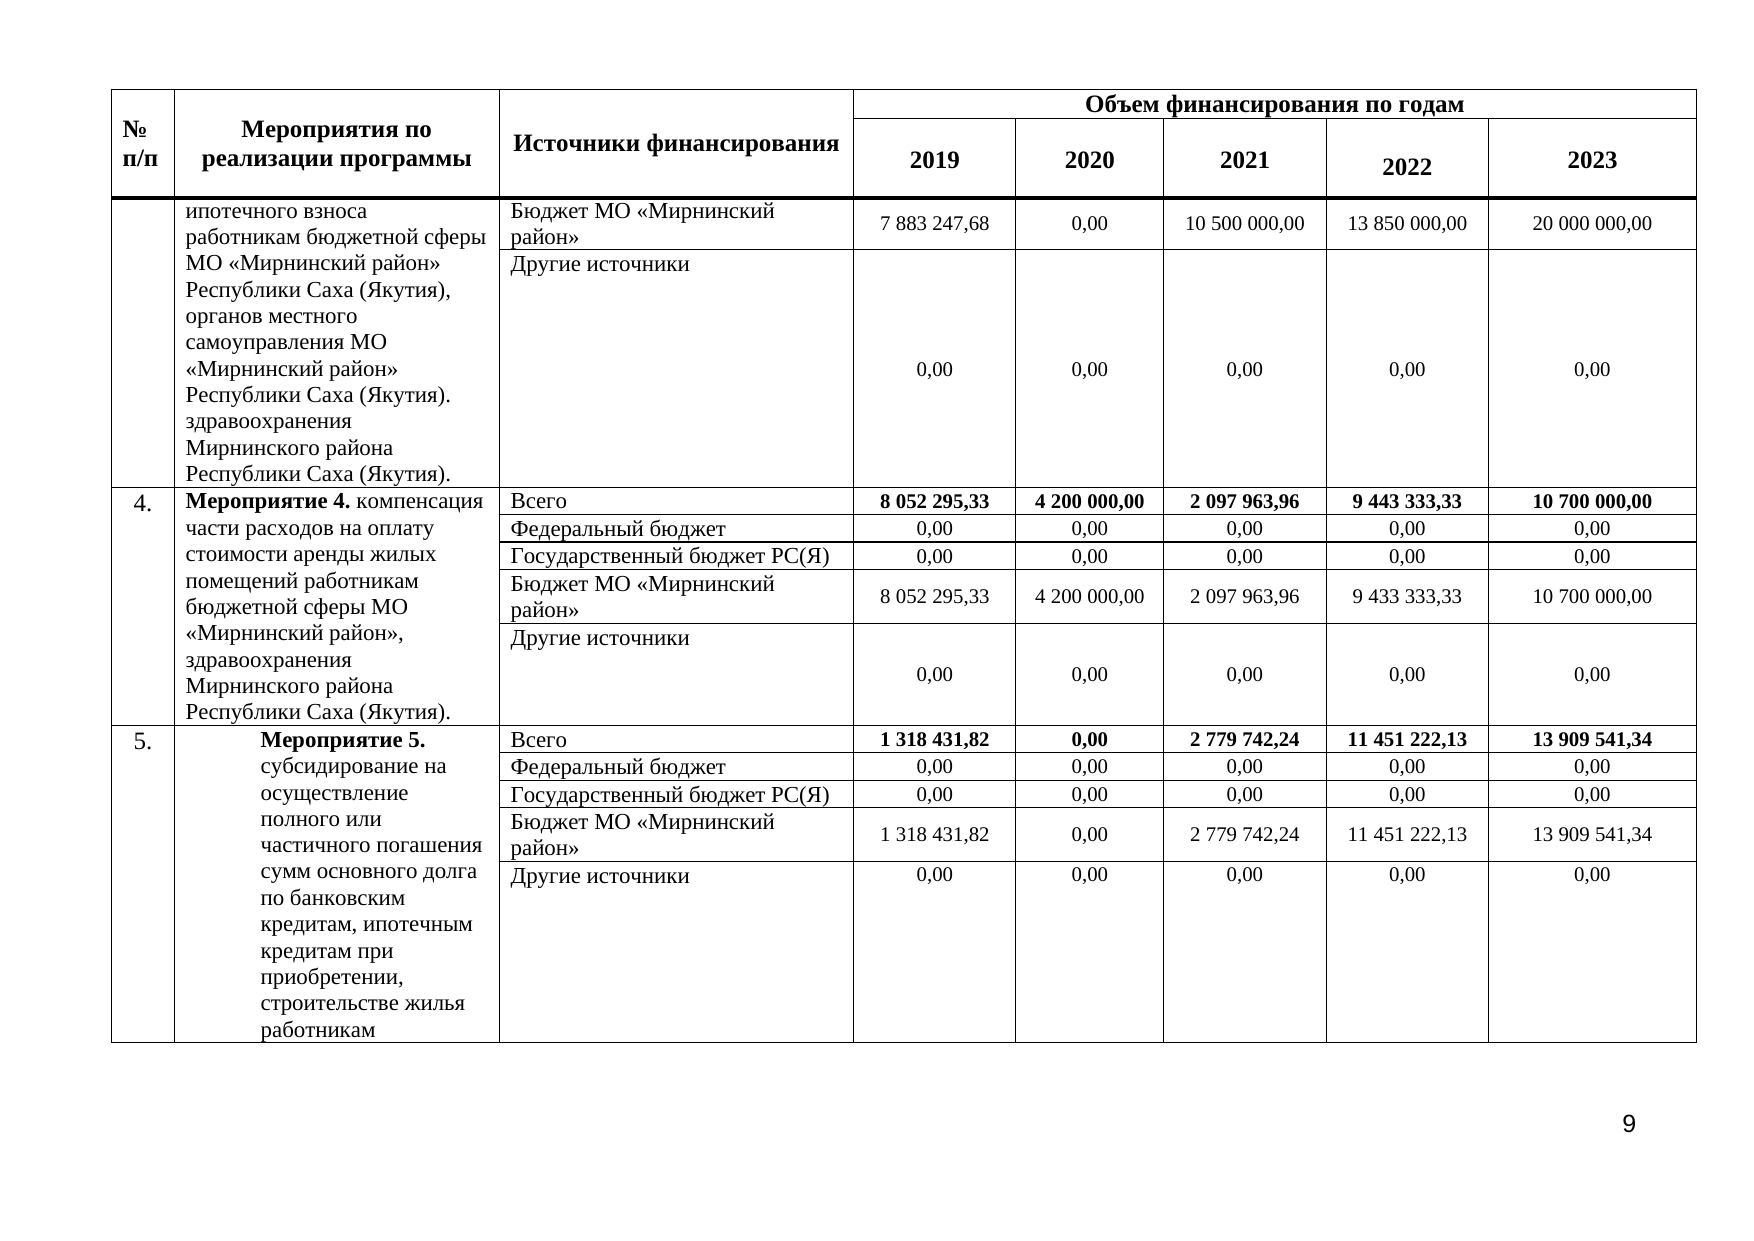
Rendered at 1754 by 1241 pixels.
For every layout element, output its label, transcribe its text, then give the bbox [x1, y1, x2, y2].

table_cell Другие источники [500, 862, 853, 1042]
table_cell 2021 [1164, 119, 1326, 196]
table_cell 0,00 [1016, 781, 1163, 807]
table_cell Бюджет МО «Мирнинский район» [500, 808, 853, 861]
table_cell 0,00 [1016, 543, 1163, 569]
table_cell 13 850 000,00 [1327, 200, 1488, 249]
table_cell 0,00 [1016, 753, 1163, 779]
table_header Мероприятия по реализации программы [175, 90, 499, 196]
table_cell 0,00 [854, 515, 1015, 541]
table_cell 0,00 [1489, 624, 1696, 725]
table_cell 9 433 333,33 [1327, 570, 1488, 622]
table_cell 0,00 [1327, 543, 1488, 569]
table_cell 2020 [1016, 119, 1163, 196]
table_cell 0,00 [1327, 753, 1488, 779]
table_cell 1 318 431,82 [854, 808, 1015, 861]
table_header Источники финансирования [500, 90, 853, 196]
table_cell Бюджет МО «Мирнинский район» [500, 570, 853, 622]
table_cell 10 700 000,00 [1489, 570, 1696, 622]
table_cell 0,00 [1327, 515, 1488, 541]
table_cell Всего [500, 488, 853, 514]
table_cell 0,00 [1016, 808, 1163, 861]
table_cell 10 700 000,00 [1489, 488, 1696, 514]
table_cell 4 200 000,00 [1016, 488, 1163, 514]
table_cell 0,00 [1164, 753, 1326, 779]
table_cell 0,00 [1164, 515, 1326, 541]
table_cell 13 909 541,34 [1489, 726, 1696, 752]
table_cell 0,00 [1489, 543, 1696, 569]
table_cell 4 200 000,00 [1016, 570, 1163, 622]
table_cell 7 883 247,68 [854, 200, 1015, 249]
table_cell 0,00 [1164, 781, 1326, 807]
table_cell 8 052 295,33 [854, 570, 1015, 622]
table_cell Бюджет МО «Мирнинский район» [500, 200, 853, 249]
table_cell 0,00 [1016, 200, 1163, 249]
table_cell 2 097 963,96 [1164, 488, 1326, 514]
table_cell 2022 [1327, 119, 1488, 196]
table_cell 1 318 431,82 [854, 726, 1015, 752]
table_cell Всего [500, 726, 853, 752]
table_cell 0,00 [1016, 250, 1163, 487]
table_cell 2 097 963,96 [1164, 570, 1326, 622]
table_cell 5. [112, 726, 174, 1042]
table_cell Государственный бюджет РС(Я) [500, 781, 853, 807]
table_cell 0,00 [1327, 250, 1488, 487]
table_cell 2019 [854, 119, 1015, 196]
table_cell 8 052 295,33 [854, 488, 1015, 514]
table_cell 0,00 [1016, 862, 1163, 1042]
table_cell 0,00 [854, 250, 1015, 487]
table_cell 0,00 [854, 862, 1015, 1042]
table_cell 0,00 [1489, 862, 1696, 1042]
table_cell 0,00 [1489, 753, 1696, 779]
table_cell 4. [112, 488, 174, 725]
table_cell 0,00 [1489, 781, 1696, 807]
table_cell Мероприятие 5. субсидирование на осуществление полного или частичного погашения сумм основного долга по банковским кредитам, ипотечным кредитам при приобретении, строительстве жилья работникам бюджетной сферы МО «Мирнинский район» Республики Саха (Якутия). [175, 726, 499, 1042]
table_cell 0,00 [1164, 862, 1326, 1042]
table_cell Федеральный бюджет [500, 753, 853, 779]
table_header № п/п [112, 90, 174, 196]
table_cell 13 909 541,34 [1489, 808, 1696, 861]
table_cell 0,00 [1327, 624, 1488, 725]
table_cell 10 500 000,00 [1164, 200, 1326, 249]
table_cell Мероприятие 4. компенсация части расходов на оплату стоимости аренды жилых помещений работникам бюджетной сферы МО «Мирнинский район», здравоохранения Мирнинского района Республики Саха (Якутия). [175, 488, 499, 725]
table_cell 9 443 333,33 [1327, 488, 1488, 514]
table_cell Другие источники [500, 250, 853, 487]
table_cell 0,00 [1489, 515, 1696, 541]
table_cell 0,00 [854, 781, 1015, 807]
table_cell 0,00 [1016, 726, 1163, 752]
table_cell 0,00 [854, 624, 1015, 725]
table_cell 0,00 [1016, 624, 1163, 725]
table_cell 0,00 [854, 753, 1015, 779]
table_cell Другие источники [500, 624, 853, 725]
table_cell 0,00 [1327, 781, 1488, 807]
table_cell 0,00 [854, 543, 1015, 569]
table_cell 0,00 [1164, 543, 1326, 569]
table_cell 0,00 [1016, 515, 1163, 541]
table_cell 0,00 [1327, 862, 1488, 1042]
table_cell 20 000 000,00 [1489, 200, 1696, 249]
table_cell 2 779 742,24 [1164, 808, 1326, 861]
table_header Объем финансирования по годам [854, 90, 1696, 118]
table_cell 11 451 222,13 [1327, 808, 1488, 861]
table_cell Федеральный бюджет [500, 515, 853, 541]
table_cell Государственный бюджет РС(Я) [500, 543, 853, 569]
table_cell 11 451 222,13 [1327, 726, 1488, 752]
table_cell 0,00 [1164, 624, 1326, 725]
table_cell 0,00 [1489, 250, 1696, 487]
table_cell 0,00 [1164, 250, 1326, 487]
table_cell 2023 [1489, 119, 1696, 196]
table_cell 2 779 742,24 [1164, 726, 1326, 752]
